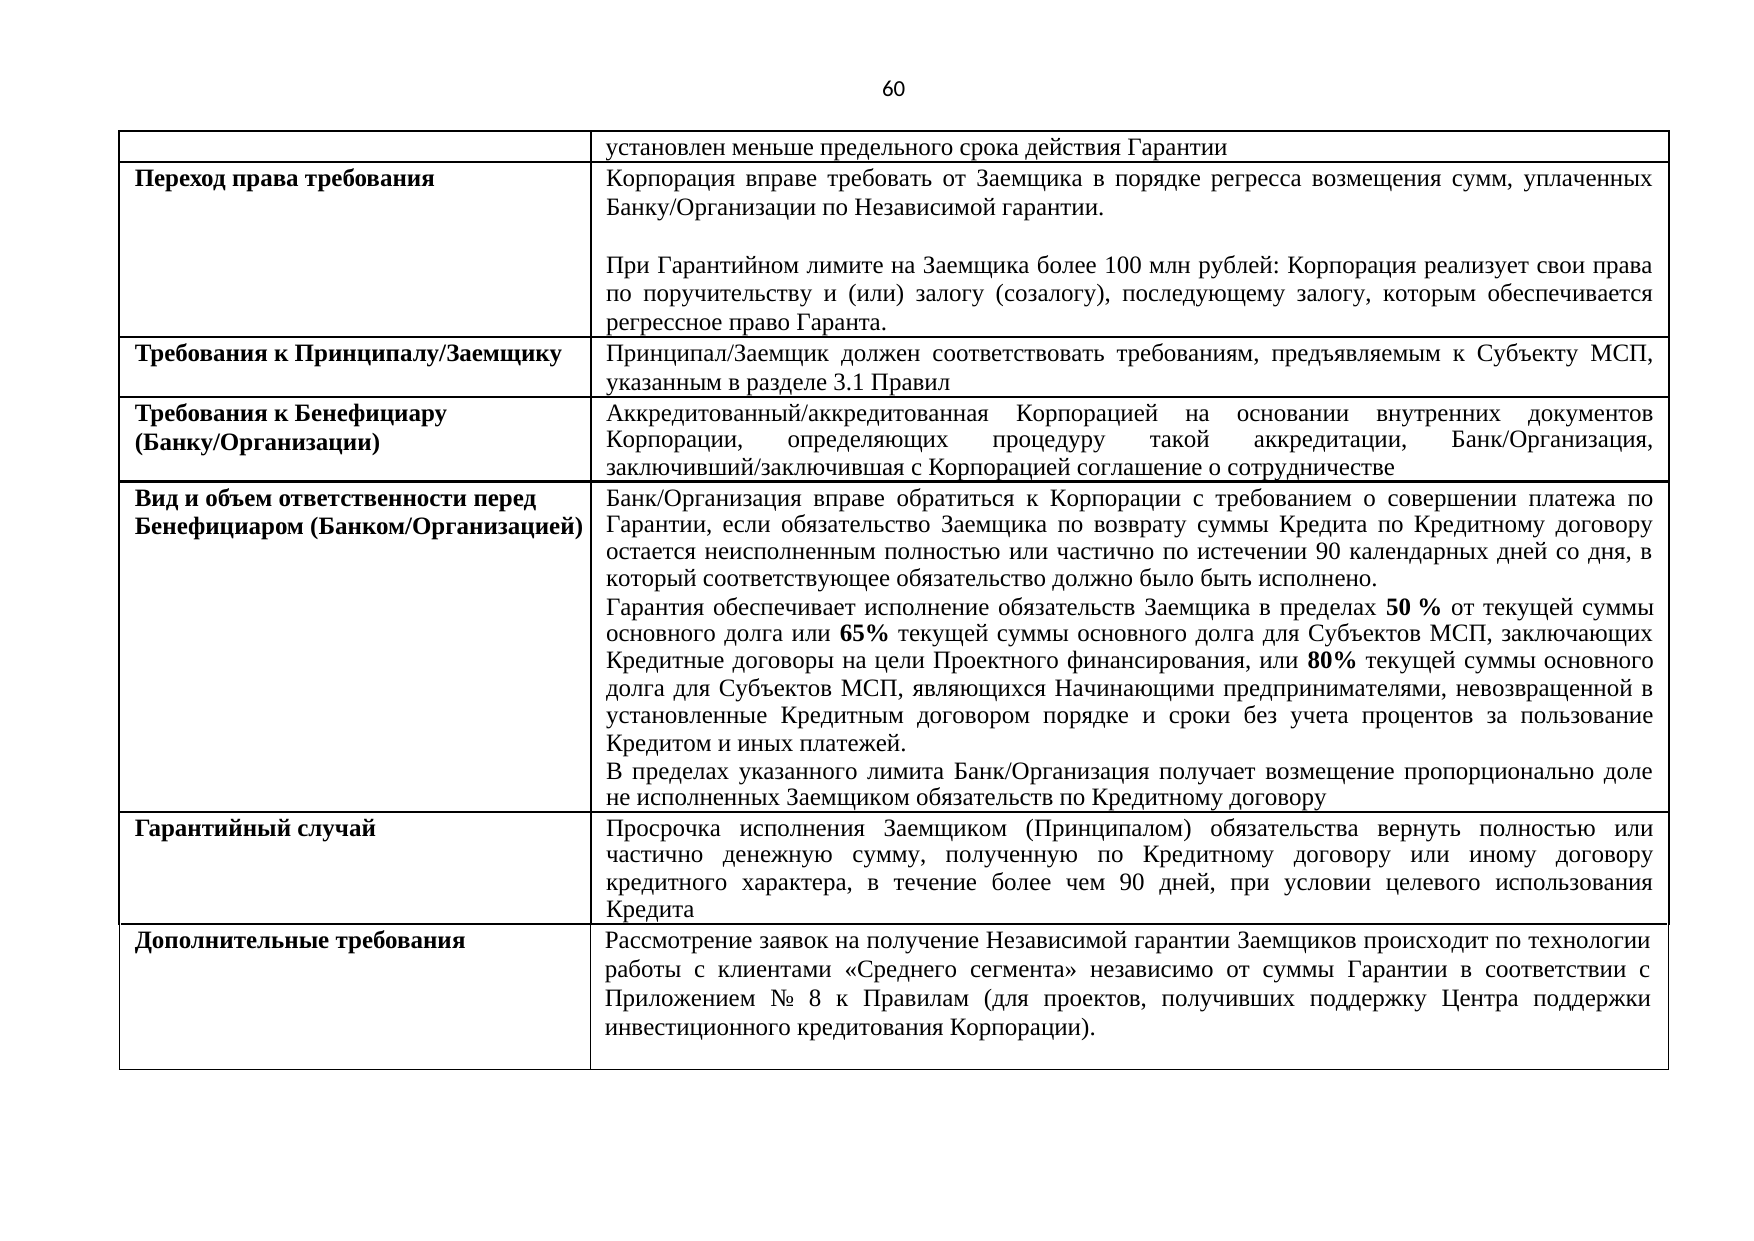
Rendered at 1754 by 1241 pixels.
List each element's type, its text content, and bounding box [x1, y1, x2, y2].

table_cell Требования к Принципалу/Заемщику [120, 338, 590, 396]
table_cell Просрочка исполнения Заемщиком (Принципалом) обязательства вернуть полностью или частично денежную сумму, полученную по Кредитному договору или иному договору кредитного характера, в течение более чем 90 дней, при условии целевого использования Кредита [592, 813, 1668, 923]
table_cell Гарантийный случай [120, 813, 590, 923]
table_cell Вид и объем ответственности перед Бенефициаром (Банком/Организацией) [120, 483, 590, 811]
table_cell Аккредитованный/аккредитованная Корпорацией на основании внутренних документов Корпорации, определяющих процедуру такой аккредитации, Банк/Организация, заключивший/заключившая с Корпорацией соглашение о сотрудничестве [592, 398, 1668, 480]
table_cell Дополнительные требования [120, 924, 590, 1068]
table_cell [120, 132, 590, 161]
table_cell Банк/Организация вправе обратиться к Корпорации с требованием о совершении платежа по Гарантии, если обязательство Заемщика по возврату суммы Кредита по Кредитному договору остается неисполненным полностью или частично по истечении 90 календарных дней со дня, в который соответствующее обязательство должно было быть исполнено. Гарантия обеспечивает исполнение обязательств Заемщика в пределах 50 % от текущей суммы основного долга или 65% текущей суммы основного долга для Субъектов МСП, заключающих Кредитные договоры на цели Проектного финансирования, или 80% текущей суммы основного долга для Субъектов МСП, являющихся Начинающими предпринимателями, невозвращенной в установленные Кредитным договором порядке и сроки без учета процентов за пользование Кредитом и иных платежей. В пределах указанного лимита Банк/Организация получает возмещение пропорционально доле не исполненных Заемщиком обязательств по Кредитному договору [592, 483, 1668, 811]
table_cell Принципал/Заемщик должен соответствовать требованиям, предъявляемым к Субъекту МСП, указанным в разделе 3.1 Правил [592, 338, 1668, 396]
table_cell Переход права требования [120, 163, 590, 336]
table_cell Рассмотрение заявок на получение Независимой гарантии Заемщиков происходит по технологии работы с клиентами «Среднего сегмента» независимо от суммы Гарантии в соответствии с Приложением № 8 к Правилам (для проектов, получивших поддержку Центра поддержки инвестиционного кредитования Корпорации). [591, 923, 1668, 1068]
table_cell Корпорация вправе требовать от Заемщика в порядке регресса возмещения сумм, уплаченных Банку/Организации по Независимой гарантии. При Гарантийном лимите на Заемщика более 100 млн рублей: Корпорация реализует свои права по поручительству и (или) залогу (созалогу), последующему залогу, которым обеспечивается регрессное право Гаранта. [592, 163, 1668, 336]
table_cell Требования к Бенефициару (Банку/Организации) [120, 398, 590, 480]
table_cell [592, 132, 1668, 161]
